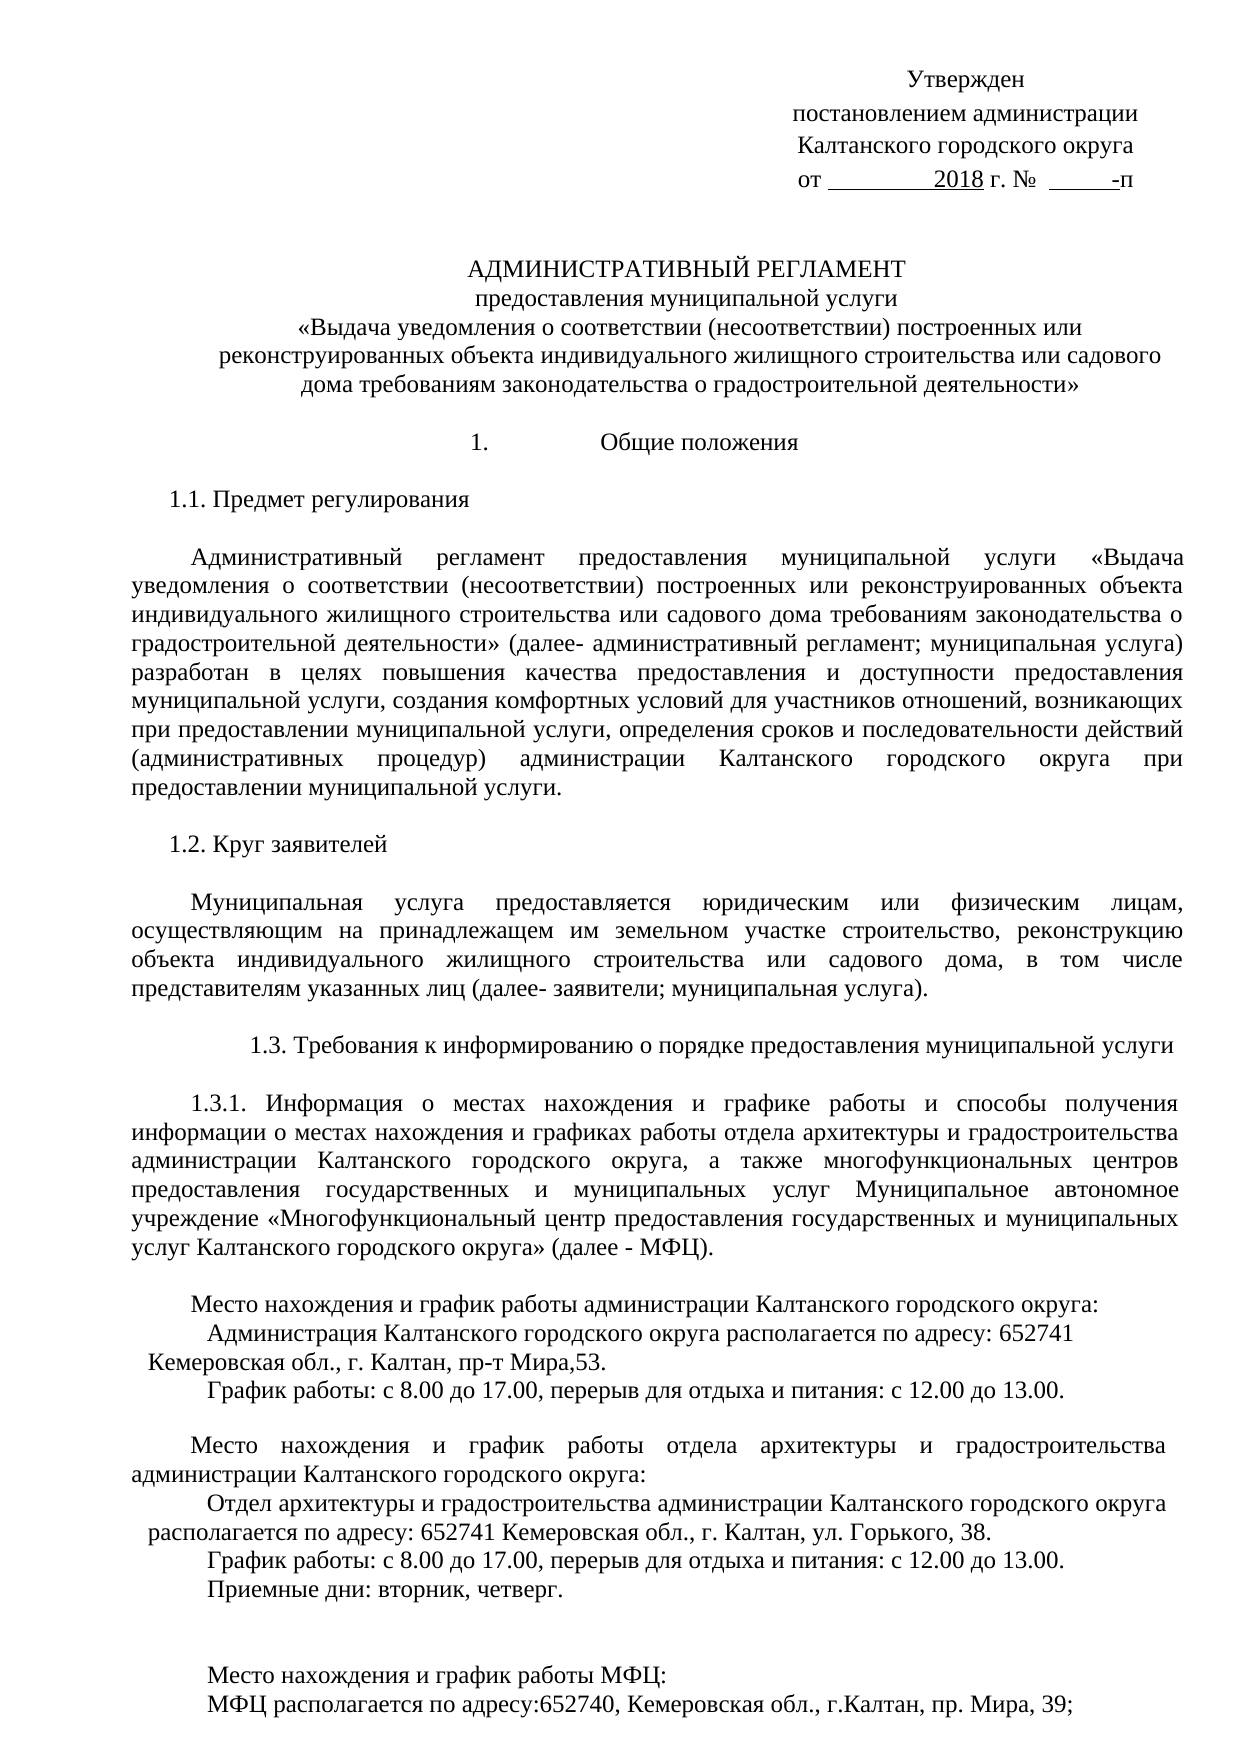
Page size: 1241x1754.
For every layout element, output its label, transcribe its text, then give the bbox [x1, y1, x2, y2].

text График работы: с 8.00 до 17.00, перерыв для отдыха и питания: с 12.00 до 13.00. Приемные дни: вторник, четверг. [207, 1546, 1067, 1603]
text Утвержден [751, 64, 1179, 93]
text Муниципальная услуга предоставляется юридическим или физическим лицам, осуществляющим на принадлежащем им земельном участке строительство, реконструкцию объекта индивидуального жилищного строительства или садового дома, в том числе представителям указанных лиц (далее- заявители; муниципальная услуга). [131, 887, 1184, 1002]
list 1.2. Круг заявителей [131, 829, 1184, 858]
text Место нахождения и график работы МФЦ: [207, 1661, 1184, 1689]
text Место нахождения и график работы отдела архитектуры и градостроительства администрации Калтанского городского округа: [131, 1431, 1167, 1488]
list 1.3.1. Информация о местах нахождения и графике работы и способы получения информации о местах нахождения и графиках работы отдела архитектуры и градостроительства администрации Калтанского городского округа, а также многофункциональных центров предоставления государственных и муниципальных услуг Муниципальное автономное учреждение «Многофункциональный центр предоставления государственных и муниципальных услуг Калтанского городского округа» (далее - МФЦ). [131, 1088, 1179, 1260]
text предоставления муниципальной услуги [200, 283, 1172, 312]
list 1.3. Требования к информированию о порядке предоставления муниципальной услуги [131, 1030, 1184, 1059]
text МФЦ располагается по адресу:652740, Кемеровская обл., г.Калтан, пр. Мира, 39; [207, 1689, 1184, 1718]
list Общие положения [148, 427, 1184, 455]
list 1.1. Предмет регулирования [131, 484, 1184, 513]
text Отдел архитектуры и градостроительства администрации Калтанского городского округа располагается по адресу: 652741 Кемеровская обл., г. Калтан, ул. Горького, 38. [148, 1488, 1167, 1546]
text от 2018 г. № -п [751, 164, 1179, 192]
text Администрация Калтанского городского округа располагается по адресу: 652741 Кемеровская обл., г. Калтан, пр-т Мира,53. [148, 1318, 1110, 1375]
text постановлением администрации Калтанского городского округа [751, 98, 1179, 159]
text Административный регламент предоставления муниципальной услуги «Выдача уведомления о соответствии (несоответствии) построенных или реконструированных объекта индивидуального жилищного строительства или садового дома требованиям законодательства о градостроительной деятельности» (далее- административный регламент; муниципальная услуга) разработан в целях повышения качества предоставления и доступности предоставления муниципальной услуги, создания комфортных условий для участников отношений, возникающих при предоставлении муниципальной услуги, определения сроков и последовательности действий (административных процедур) администрации Калтанского городского округа при предоставлении муниципальной услуги. [131, 628, 1184, 800]
text График работы: с 8.00 до 17.00, перерыв для отдыха и питания: с 12.00 до 13.00. [207, 1376, 1184, 1404]
text АДМИНИСТРАТИВНЫЙ РЕГЛАМЕНТ [200, 254, 1173, 283]
text Место нахождения и график работы администрации Калтанского городского округа: [148, 1289, 1110, 1318]
